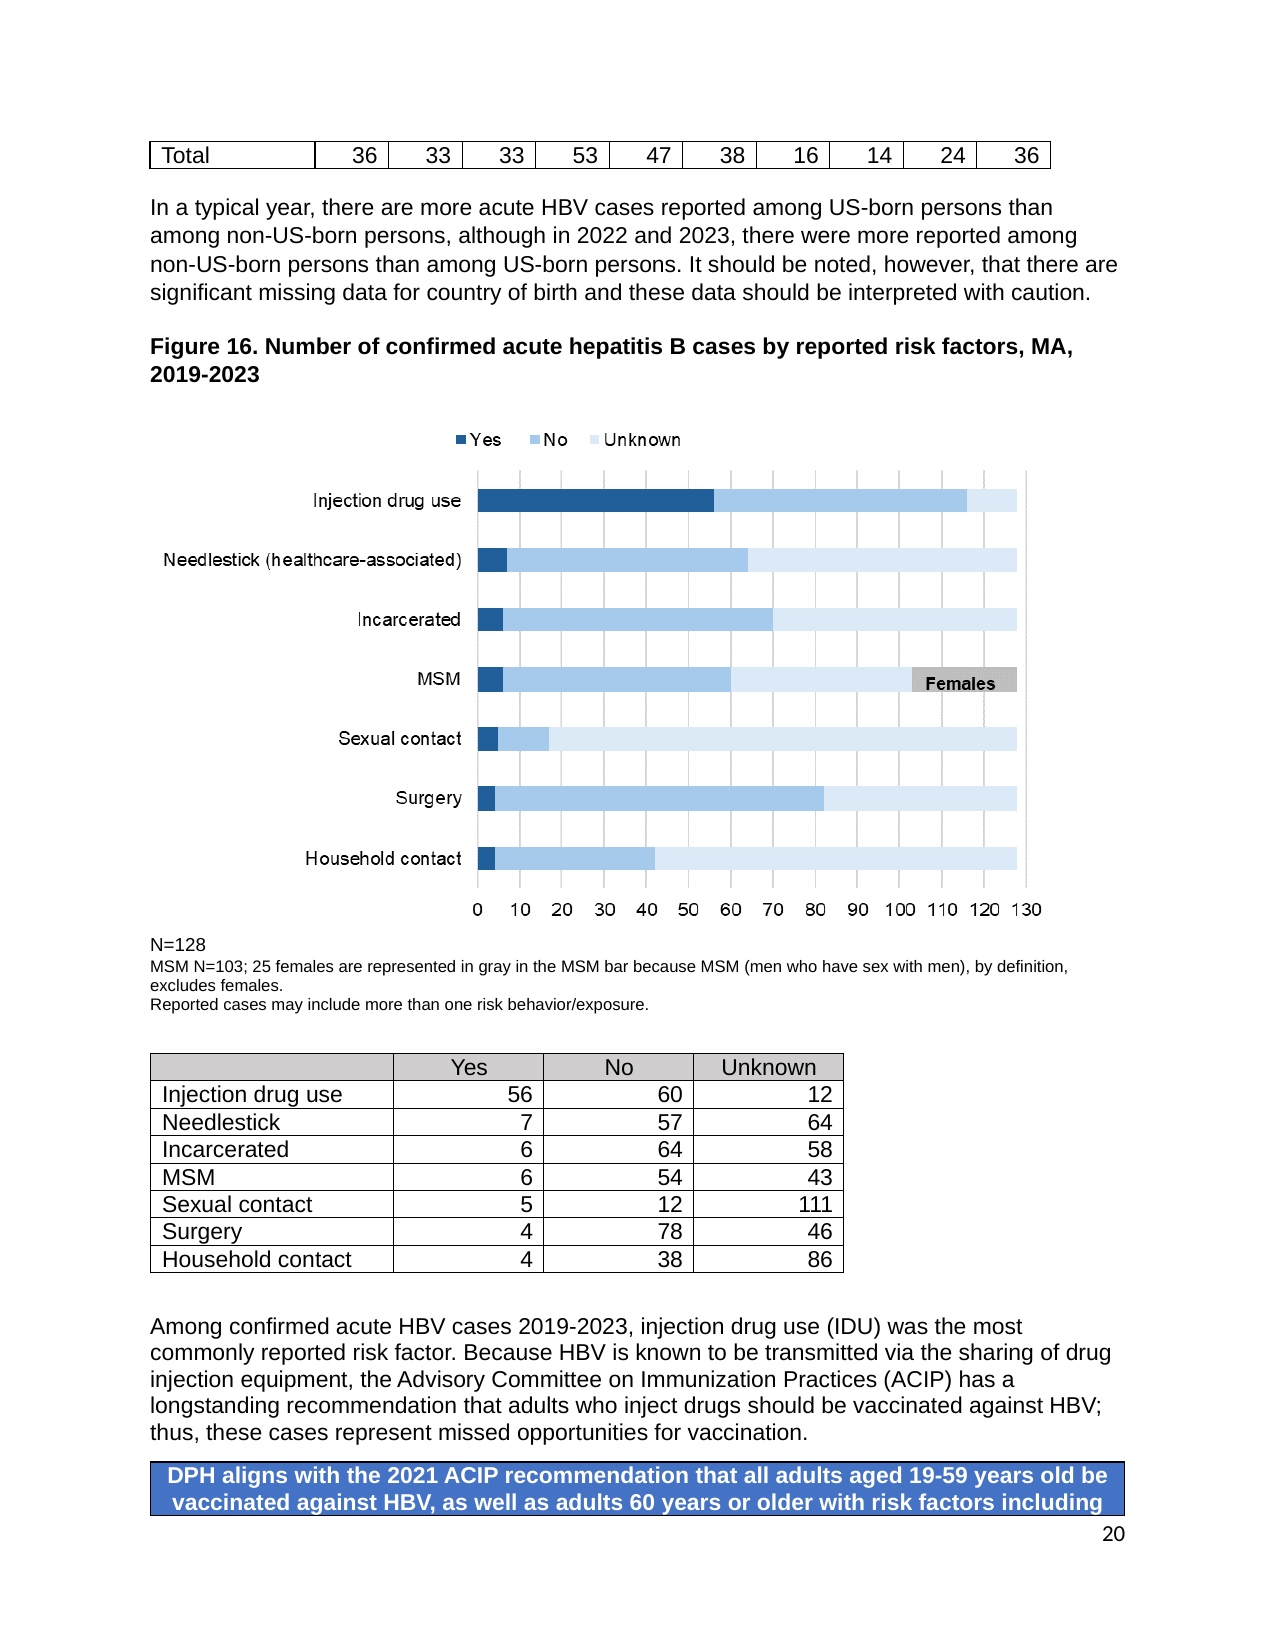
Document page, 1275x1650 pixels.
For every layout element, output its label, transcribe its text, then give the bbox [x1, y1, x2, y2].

table_cell 4 [394, 1218, 543, 1245]
table_header [151, 1054, 393, 1080]
table_cell Total [151, 142, 314, 168]
table_cell 6 [394, 1136, 543, 1162]
table_cell 14 [830, 142, 903, 168]
table_header No [544, 1054, 693, 1080]
table_header Yes [394, 1054, 543, 1080]
table_cell 53 [536, 142, 609, 168]
picture [150, 406, 1062, 932]
table_cell 47 [610, 142, 682, 168]
table_cell 12 [544, 1191, 693, 1217]
table_cell 16 [757, 142, 829, 168]
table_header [151, 1463, 1124, 1515]
table_cell 7 [394, 1109, 543, 1135]
table_cell 36 [316, 142, 388, 168]
table_cell 38 [683, 142, 756, 168]
text MSM N=103; 25 females are represented in gray in the MSM bar because MSM (men who have sex with men), by definition, excludes females. [150, 957, 1125, 995]
table_cell Needlestick [151, 1109, 393, 1135]
table_cell 54 [544, 1164, 693, 1190]
table_cell 64 [694, 1109, 843, 1135]
table_cell 58 [694, 1136, 843, 1162]
text N=128 [150, 933, 1125, 955]
table_cell 33 [463, 142, 535, 168]
table_cell 111 [694, 1191, 843, 1217]
table_cell 43 [694, 1164, 843, 1190]
table_cell 24 [904, 142, 976, 168]
table_cell 57 [544, 1109, 693, 1135]
text Reported cases may include more than one risk behavior/exposure. [150, 995, 1125, 1014]
table_cell 60 [544, 1081, 693, 1108]
table_cell 4 [394, 1246, 543, 1272]
table_cell 36 [977, 142, 1050, 168]
table_header Unknown [694, 1054, 843, 1080]
table_cell Surgery [151, 1218, 393, 1245]
table_cell 38 [544, 1246, 693, 1272]
table_cell 46 [694, 1218, 843, 1245]
table_cell Injection drug use [151, 1081, 393, 1108]
text Figure 16. Number of confirmed acute hepatitis B cases by reported risk factors, MA, 2019-2023 [150, 333, 1125, 388]
table_cell Sexual contact [151, 1191, 393, 1217]
table_cell 64 [544, 1136, 693, 1162]
table_cell 6 [394, 1164, 543, 1190]
table_cell 56 [394, 1081, 543, 1108]
table_cell Household contact [151, 1246, 393, 1272]
table_cell 12 [694, 1081, 843, 1108]
table_cell 33 [389, 142, 462, 168]
text Among confirmed acute HBV cases 2019-2023, injection drug use (IDU) was the most commonly reported risk factor. Because HBV is known to be transmitted via the sharing of drug injection equipment, the Advisory Committee on Immunization Practices (ACIP) has a longstanding recommendation that adults who inject drugs should be vaccinated against HBV; thus, these cases represent missed opportunities for vaccination. [150, 1313, 1125, 1445]
table_cell MSM [151, 1164, 393, 1190]
table_cell 86 [694, 1246, 843, 1272]
table_cell 5 [394, 1191, 543, 1217]
text In a typical year, there are more acute HBV cases reported among US-born persons than among non-US-born persons, although in 2022 and 2023, there were more reported among non-US-born persons than among US-born persons. It should be noted, however, that there are significant missing data for country of birth and these data should be interpreted with caution. [150, 194, 1125, 306]
table_cell 78 [544, 1218, 693, 1245]
table_cell Incarcerated [151, 1136, 393, 1162]
